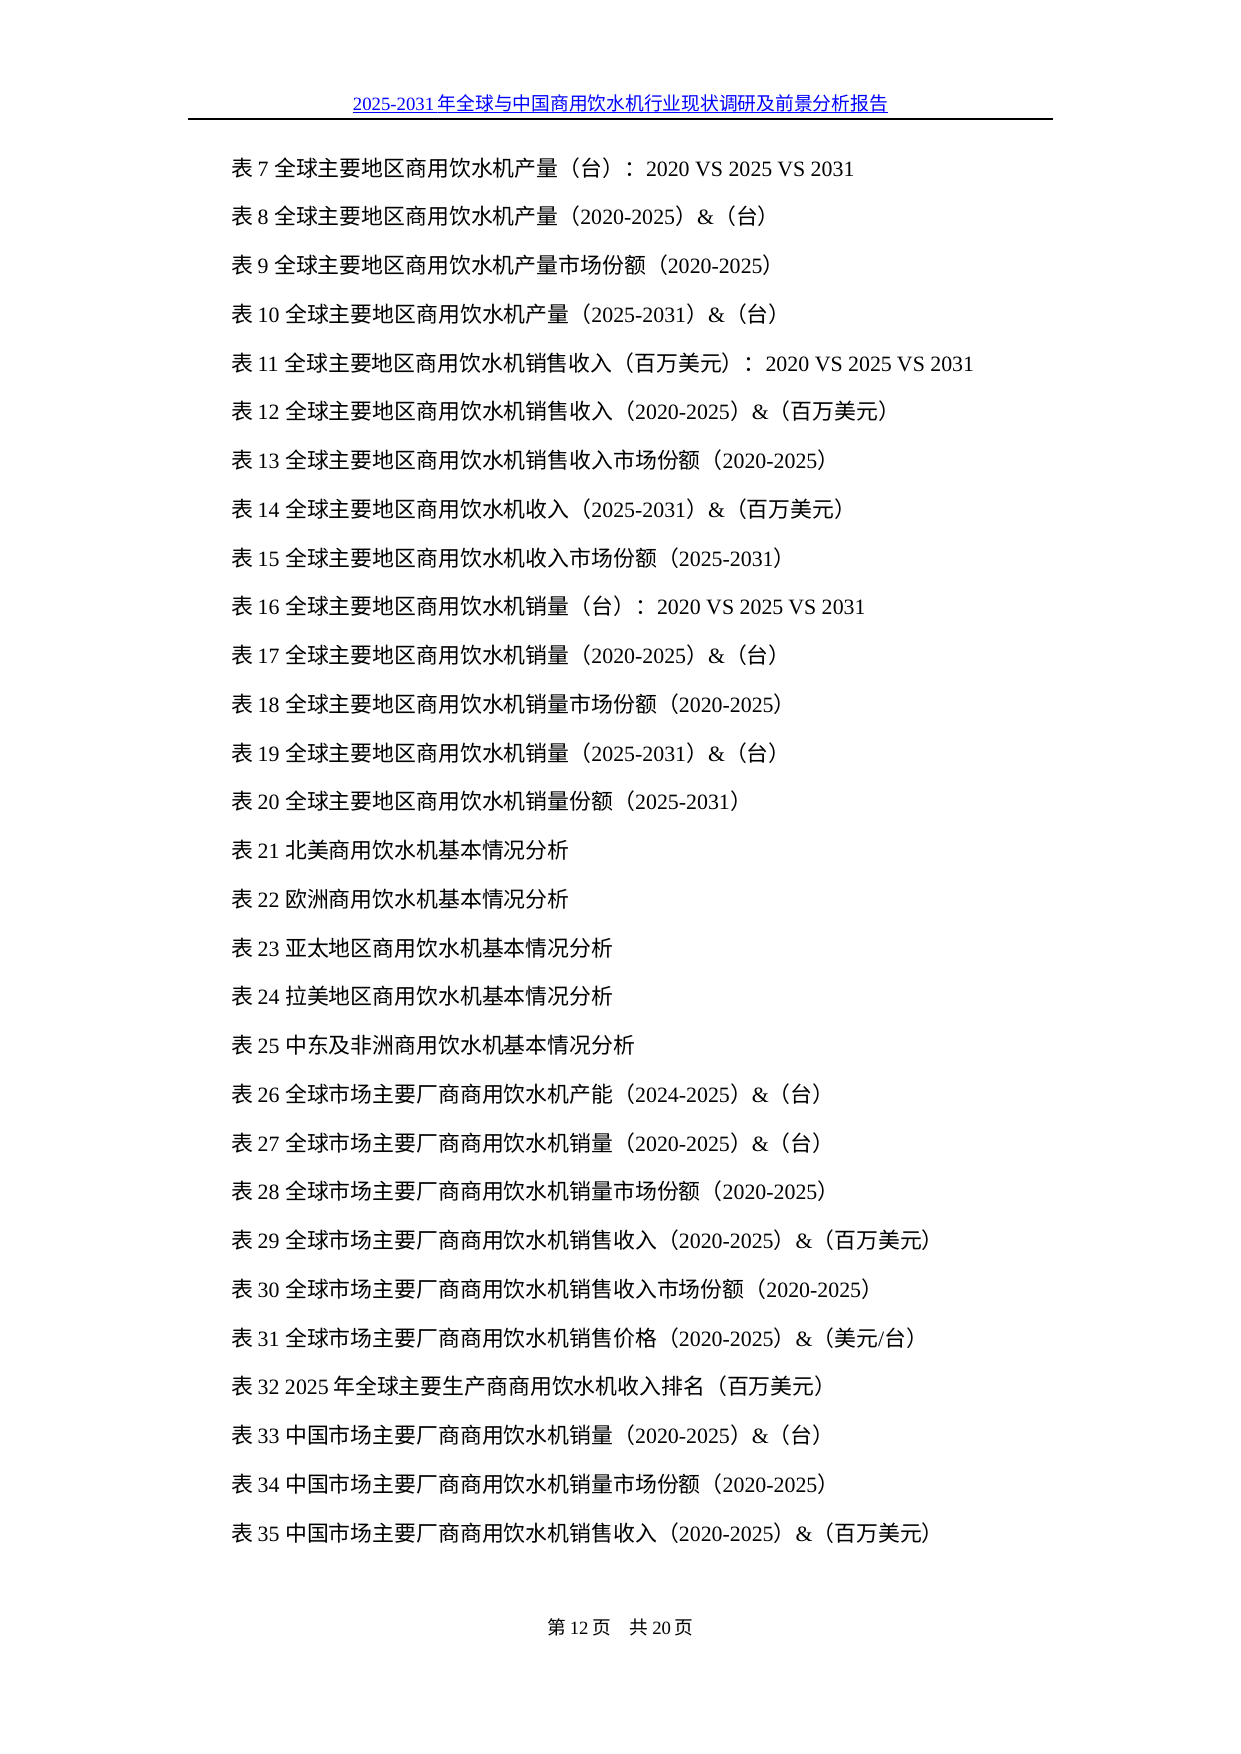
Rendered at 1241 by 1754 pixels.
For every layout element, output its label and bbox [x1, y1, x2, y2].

text [187, 150, 1053, 1548]
